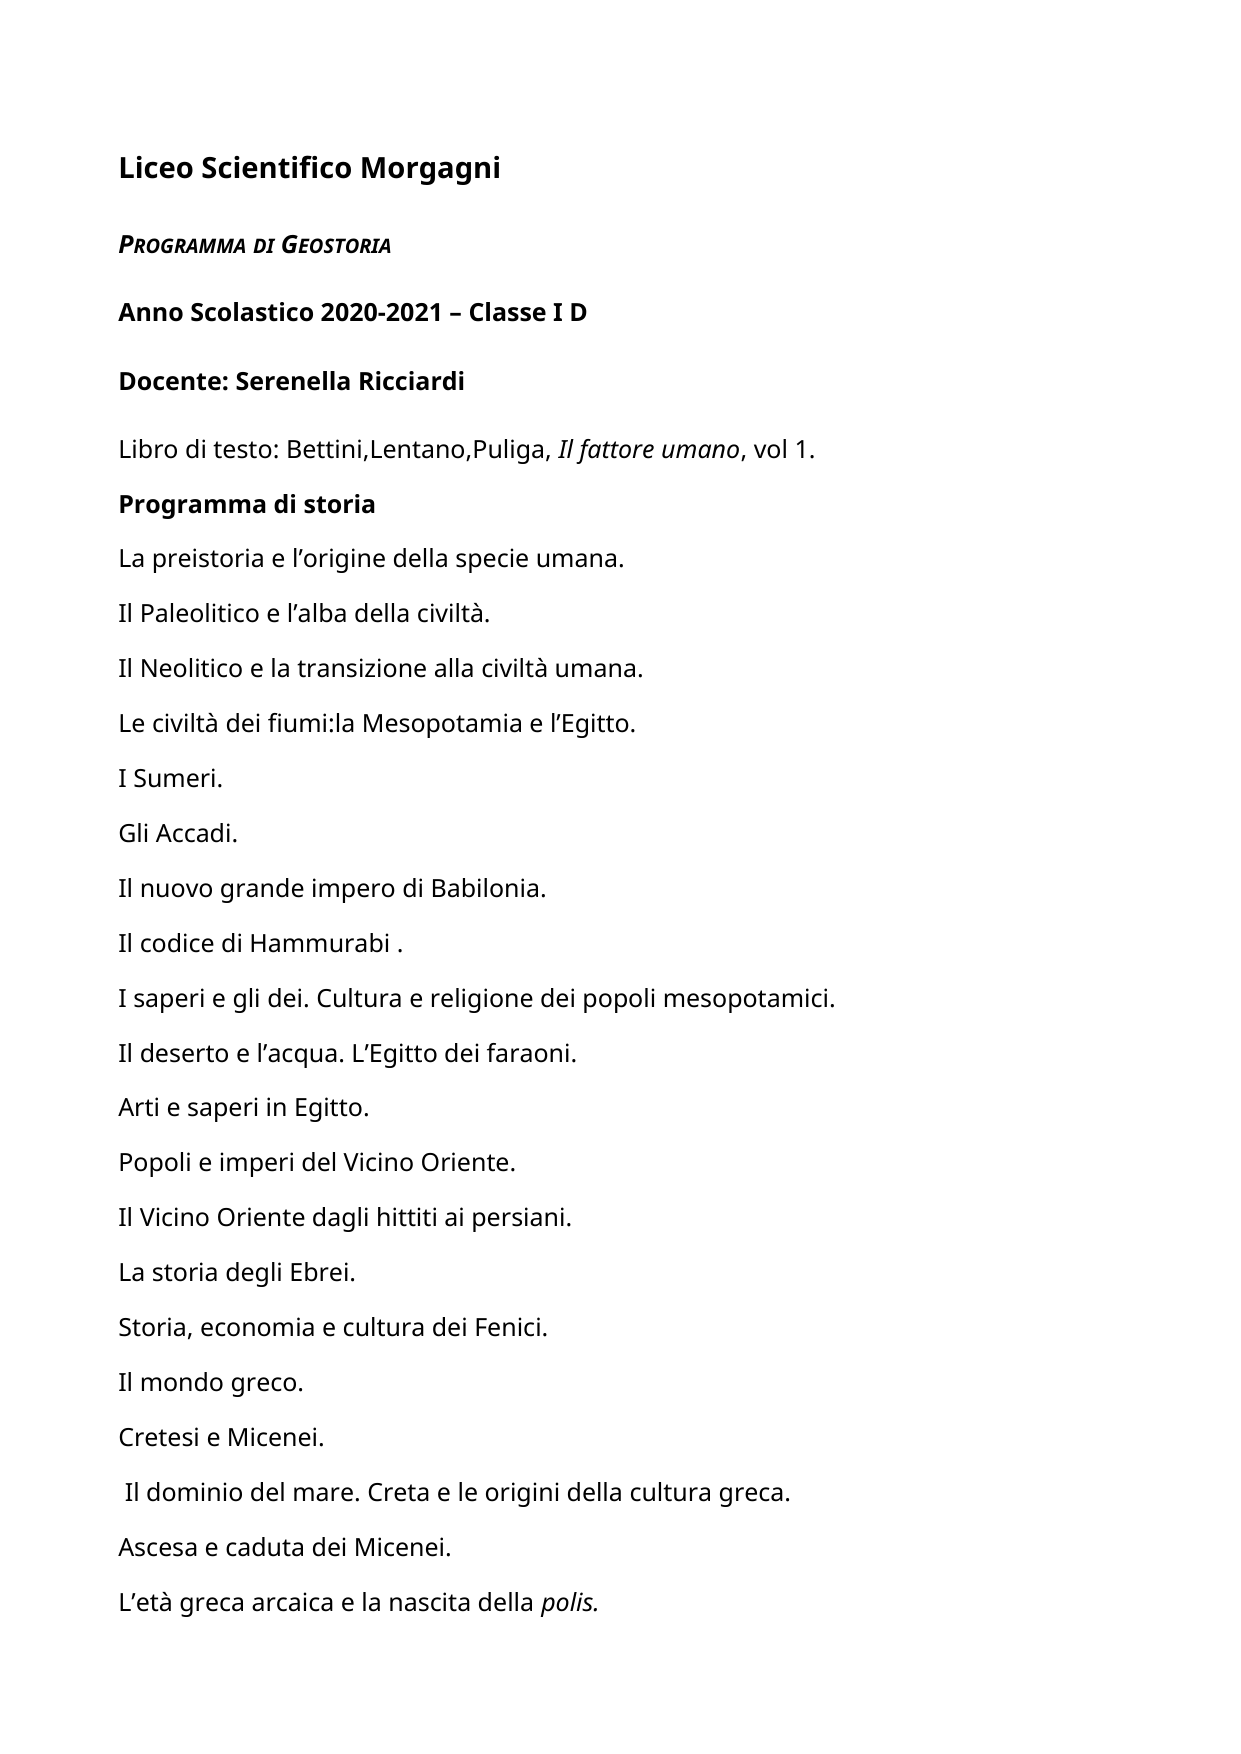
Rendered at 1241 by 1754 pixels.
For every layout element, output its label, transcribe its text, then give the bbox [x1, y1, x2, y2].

text Il nuovo grande impero di Babilonia. [118, 871, 1122, 904]
text Libro di testo: Bettini,Lentano,Puliga, Il fattore umano, vol 1. [118, 431, 1122, 465]
text La preistoria e l’origine della specie umana. [118, 541, 1122, 575]
text La storia degli Ebrei. [118, 1255, 1122, 1289]
text Arti e saperi in Egitto. [118, 1090, 1122, 1124]
title Liceo Scientifico Morgagni [118, 148, 1122, 187]
text Ascesa e caduta dei Micenei. [118, 1529, 1122, 1563]
text Gli Accadi. [118, 816, 1122, 850]
text Docente: Serenella Ricciardi [118, 363, 1122, 397]
text I Sumeri. [118, 761, 1122, 795]
text Il Neolitico e la transizione alla civiltà umana. [118, 651, 1122, 685]
text Il mondo greco. [118, 1364, 1122, 1399]
text Programma di storia [118, 486, 1122, 520]
text Programma di Geostoria [118, 227, 1122, 261]
text Il Paleolitico e l’alba della civiltà. [118, 596, 1122, 630]
text Il codice di Hammurabi . [118, 925, 1122, 959]
text Storia, economia e cultura dei Fenici. [118, 1310, 1122, 1344]
text Il Vicino Oriente dagli hittiti ai persiani. [118, 1200, 1122, 1234]
text Il dominio del mare. Creta e le origini della cultura greca. [118, 1474, 1122, 1508]
text Il deserto e l’acqua. L’Egitto dei faraoni. [118, 1035, 1122, 1069]
text I saperi e gli dei. Cultura e religione dei popoli mesopotamici. [118, 980, 1122, 1014]
text Le civiltà dei fiumi:la Mesopotamia e l’Egitto. [118, 706, 1122, 740]
text Cretesi e Micenei. [118, 1419, 1122, 1453]
text Anno Scolastico 2020-2021 – Classe I D [118, 295, 1122, 329]
text L’età greca arcaica e la nascita della polis. [118, 1584, 1122, 1618]
text Popoli e imperi del Vicino Oriente. [118, 1145, 1122, 1179]
